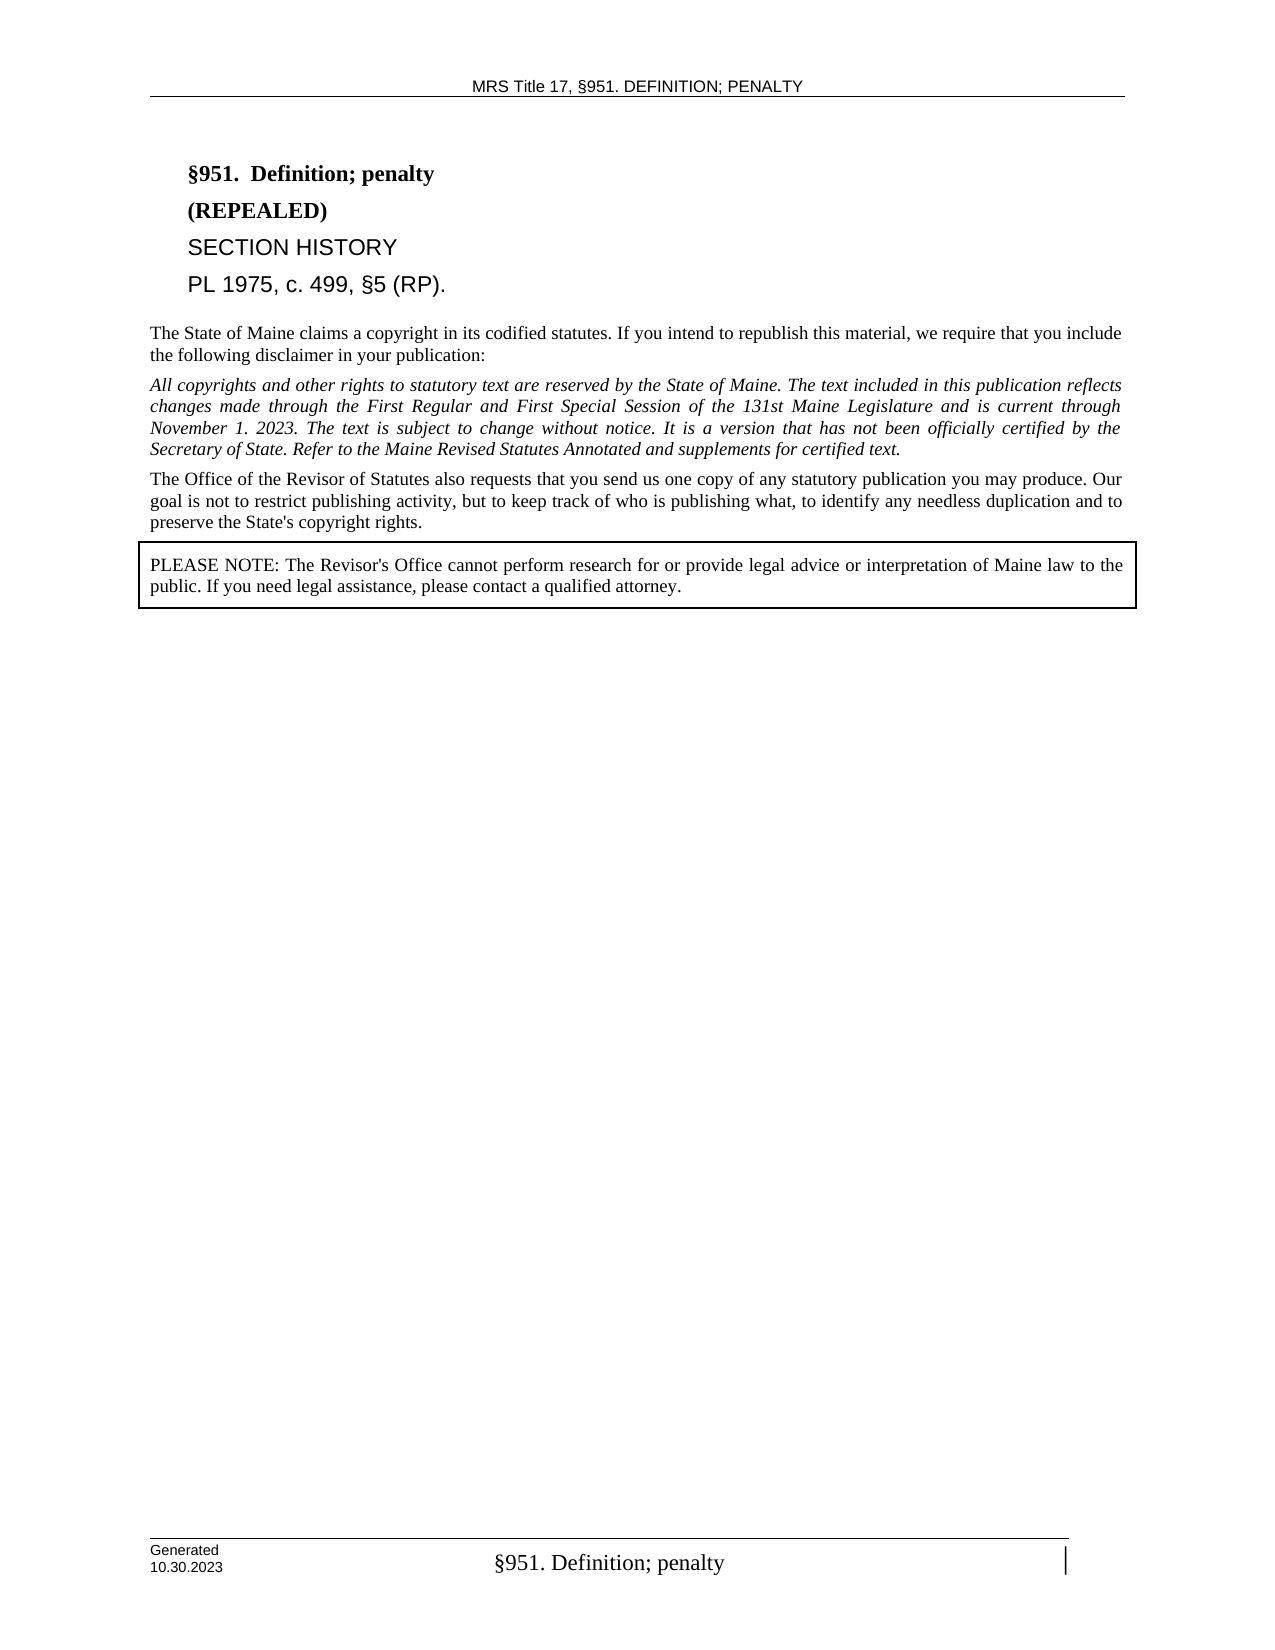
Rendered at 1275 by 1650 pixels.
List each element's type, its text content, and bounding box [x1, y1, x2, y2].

text The State of Maine claims a copyright in its codified statutes. If you intend to republish this material, we require that you include the following disclaimer in your publication: [150, 322, 1125, 365]
text (REPEALED) [187, 197, 1125, 223]
text All copyrights and other rights to statutory text are reserved by the State of Maine. The text included in this publication reflects changes made through the First Regular and First Special Session of the 131st Maine Legislature and is current through November 1. 2023 . The text is subject to change without notice. It is a version that has not been officially certified by the Secretary of State. Refer to the Maine Revised Statutes Annotated and supplements for certified text. [150, 373, 1125, 460]
text §951. Definition; penalty [187, 160, 1125, 187]
text PLEASE NOTE: The Revisor's Office cannot perform research for or provide legal advice or interpretation of Maine law to the public. If you need legal assistance, please contact a qualified attorney. [140, 543, 1135, 607]
text SECTION HISTORY [187, 234, 1125, 260]
text The Office of the Revisor of Statutes also requests that you send us one copy of any statutory publication you may produce. Our goal is not to restrict publishing activity, but to keep track of who is publishing what, to identify any needless duplication and to preserve the State's copyright rights. [150, 468, 1125, 533]
text PL 1975, c. 499, §5 (RP). [187, 271, 1125, 297]
